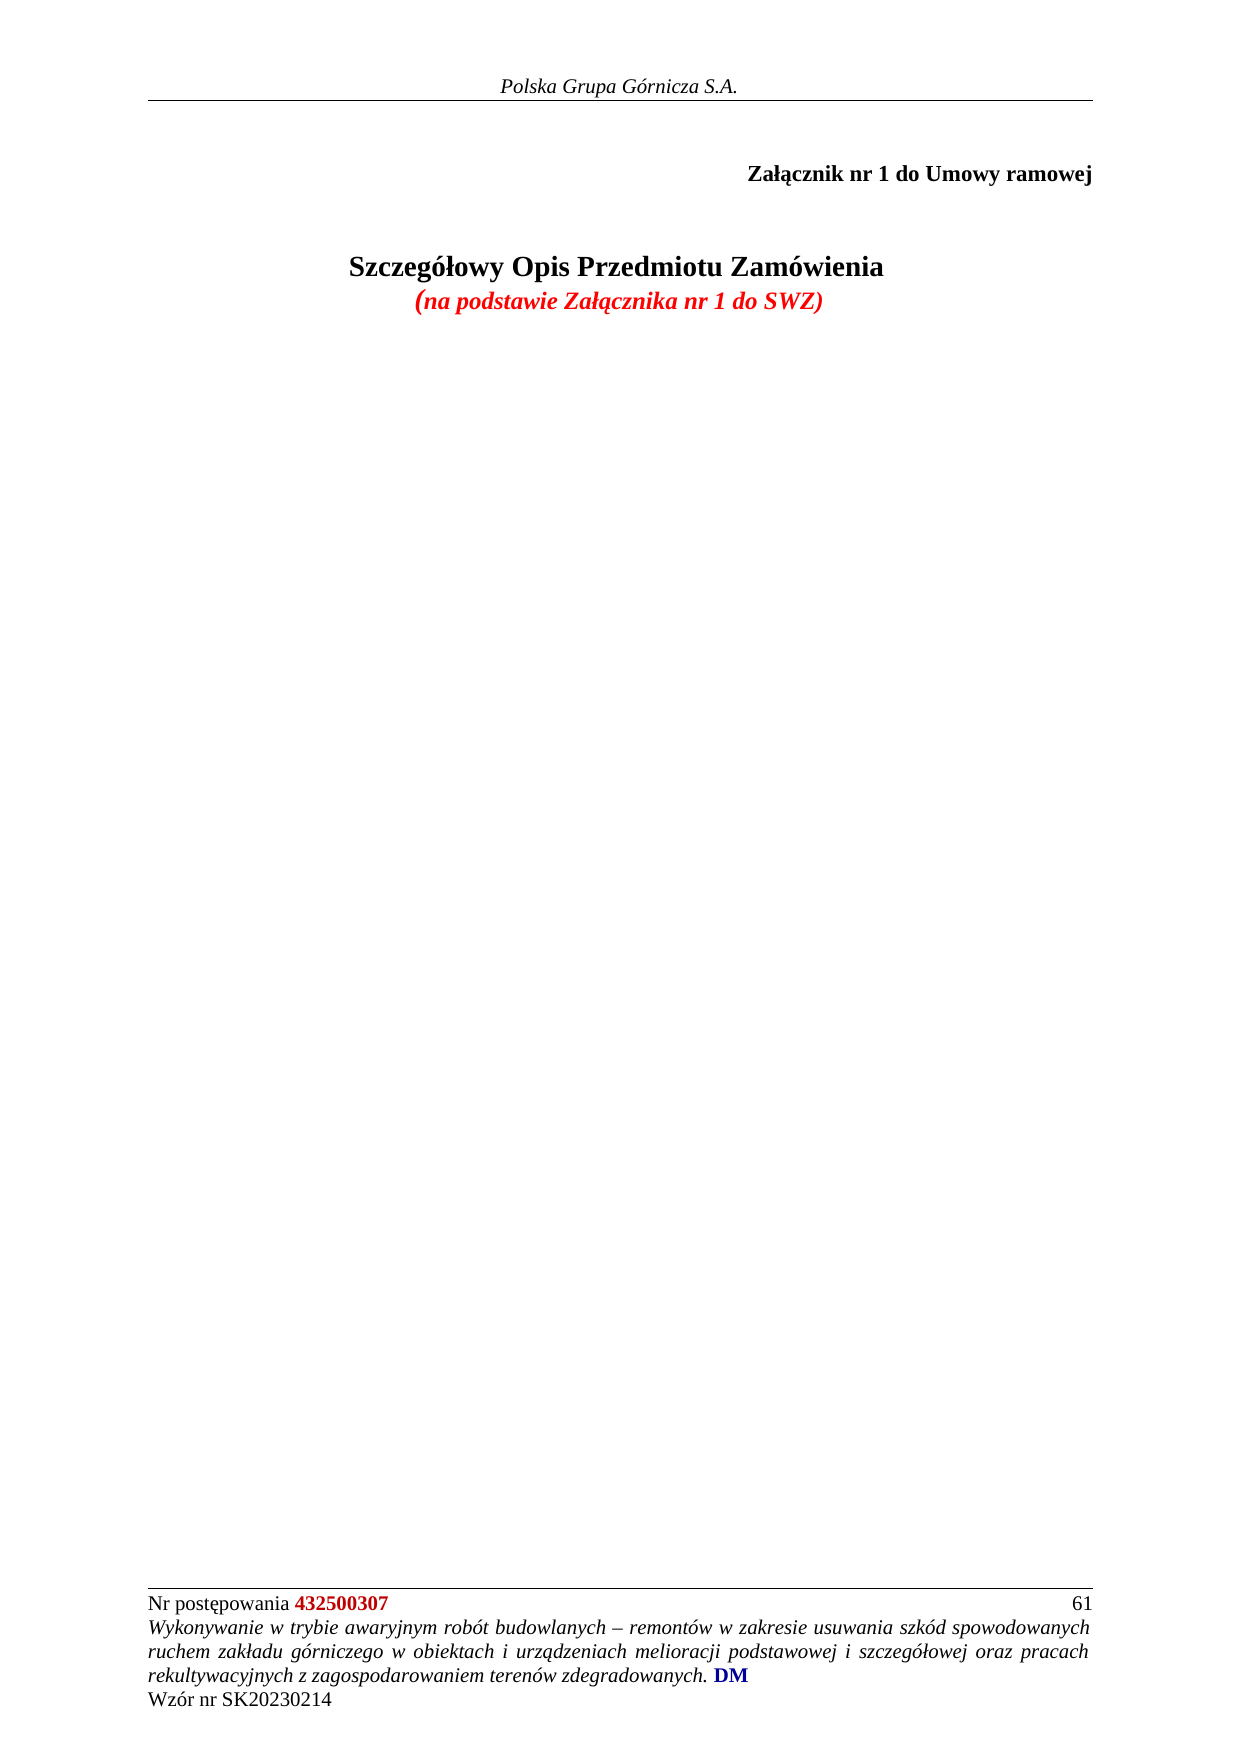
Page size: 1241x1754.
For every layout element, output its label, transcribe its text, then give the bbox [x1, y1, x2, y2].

text Załącznik nr 1 do Umowy ramowej [148, 160, 1093, 186]
text Szczegółowy Opis Przedmiotu Zamówienia (na podstawie Załącznika nr 1 do SWZ) [148, 249, 1093, 316]
